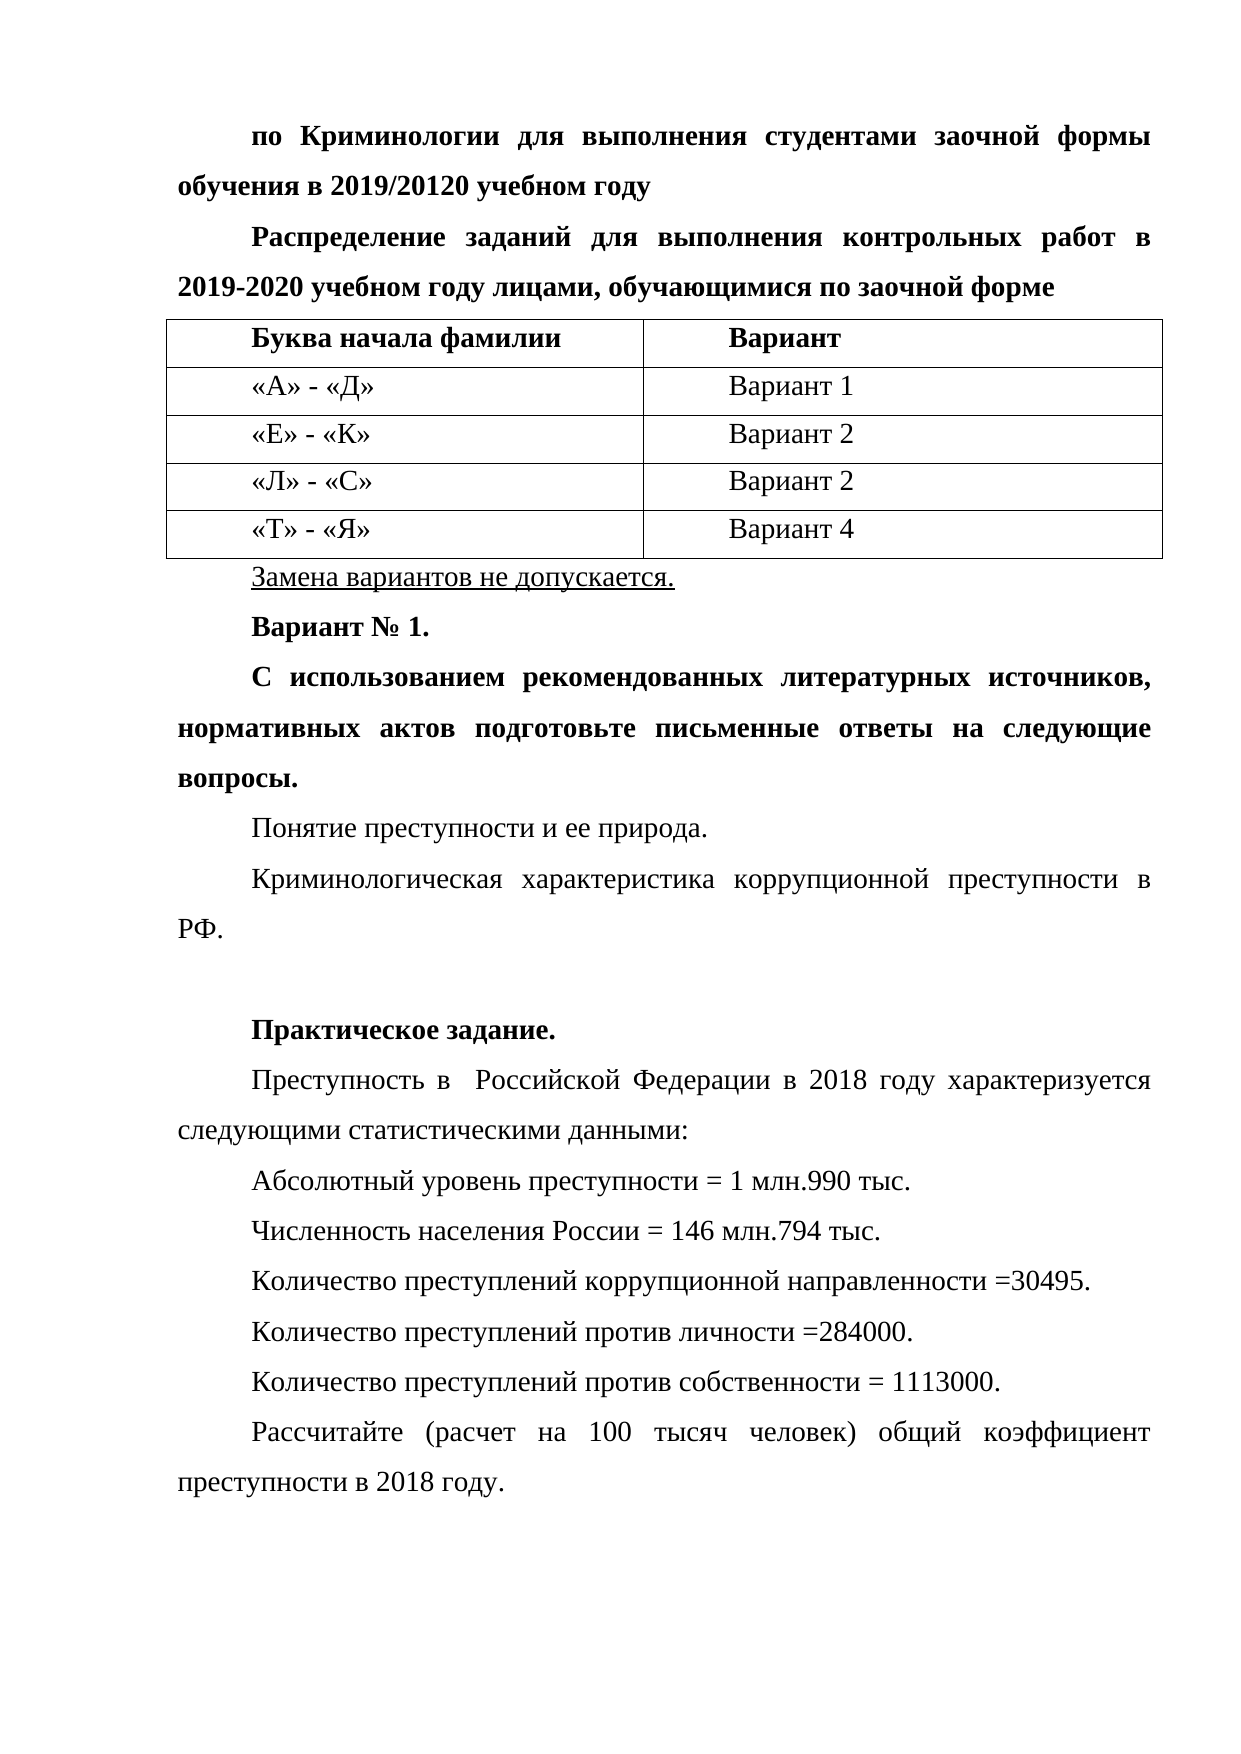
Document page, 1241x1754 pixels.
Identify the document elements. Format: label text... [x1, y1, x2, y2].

table_cell Вариант 2 [644, 416, 1162, 462]
text Численность населения России = 146 млн.794 тыс. [177, 1213, 1152, 1247]
text Понятие преступности и ее природа. [177, 811, 1152, 844]
text Практическое задание. [177, 1012, 1152, 1045]
table_cell «Е» - «К» [167, 416, 643, 462]
text Абсолютный уровень преступности = 1 млн.990 тыс. [177, 1163, 1152, 1196]
text по Криминологии для выполнения студентами заочной формы обучения в 2019/20120 учебном году [177, 118, 1152, 202]
text Количество преступлений против собственности = 1113000. [177, 1364, 1152, 1397]
text С использованием рекомендованных литературных источников, нормативных актов подготовьте письменные ответы на следующие вопросы. [177, 659, 1152, 794]
table_header Буква начала фамилии [167, 320, 643, 367]
text Количество преступлений против личности =284000. [177, 1314, 1152, 1347]
text Вариант № 1. [177, 609, 1152, 643]
text Распределение заданий для выполнения контрольных работ в 2019-2020 учебном году лицами, обучающимися по заочной форме [177, 219, 1152, 303]
text Преступность в Российской Федерации в 2018 году характеризуется следующими статистическими данными: [177, 1062, 1152, 1146]
table_cell Вариант 1 [644, 368, 1162, 415]
table_cell «А» - «Д» [167, 368, 643, 415]
table_header Вариант [644, 320, 1162, 367]
text Замена вариантов не допускается. [177, 559, 1152, 592]
text Рассчитайте (расчет на 100 тысяч человек) общий коэффициент преступности в 2018 году. [177, 1414, 1152, 1498]
table_cell «Л» - «С» [167, 464, 643, 510]
text Криминологическая характеристика коррупционной преступности в РФ. [177, 861, 1152, 945]
text Количество преступлений коррупционной направленности =30495. [177, 1263, 1152, 1297]
table_cell Вариант 2 [644, 464, 1162, 510]
table_cell Вариант 4 [644, 511, 1162, 558]
table_cell «Т» - «Я» [167, 511, 643, 558]
